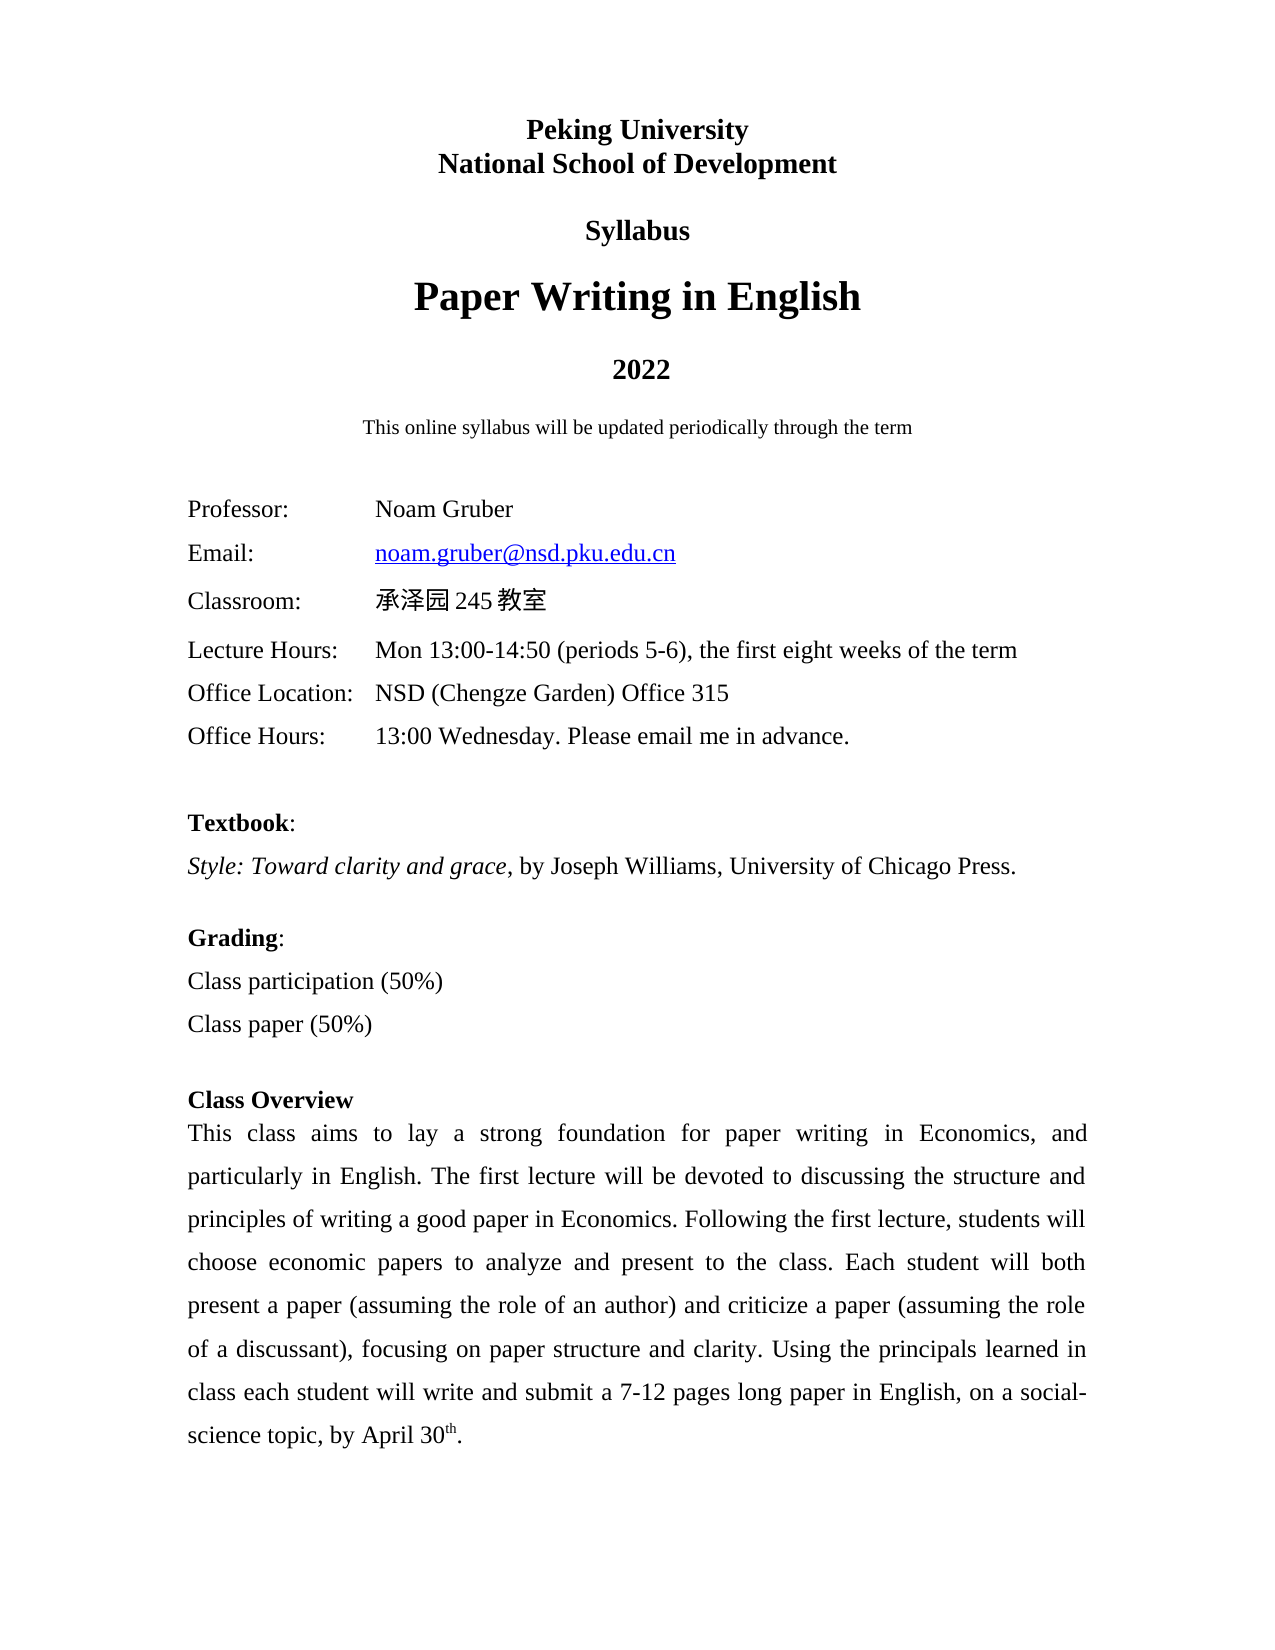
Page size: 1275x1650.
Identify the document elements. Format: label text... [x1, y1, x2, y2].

title Style: Toward clarity and grace, by Joseph Williams, University of Chicago Press. [187, 851, 1087, 879]
title Office Location: NSD (Chengze Garden) Office 315 [187, 678, 1087, 707]
title Office Hours: 13:00 Wednesday. Please email me in advance. [187, 721, 1087, 750]
title Professor: Noam Gruber [187, 494, 1087, 523]
title Paper Writing in English [187, 272, 1087, 319]
title Textbook: [187, 808, 1087, 836]
title Class participation (50%) [187, 966, 1087, 994]
title This class aims to lay a strong foundation for paper writing in Economics, and particularly in English. The first lecture will be devoted to discussing the structure and principles of writing a good paper in Economics. Following the first lecture, students will choose economic papers to analyze and present to the class. Each student will both present a paper (assuming the role of an author) and criticize a paper (assuming the role of a discussant), focusing on paper structure and clarity. Using the principals learned in class each student will write and submit a 7-12 pages long paper in English, on a social-science topic, by April 30th. [187, 1118, 1087, 1449]
title Syllabus [187, 213, 1087, 247]
title Email: noam.gruber@nsd.pku.edu.cn [187, 538, 1087, 566]
title Class paper (50%) [187, 1009, 1087, 1038]
title Grading: [187, 923, 1087, 951]
title National School of Development [187, 146, 1087, 179]
title Lecture Hours: Mon 13:00-14:50 (periods 5-6), the first eight weeks of the term [187, 635, 1087, 664]
title This online syllabus will be updated periodically through the term [187, 415, 1087, 439]
title Classroom: 承泽园245教室 [187, 581, 1087, 617]
title Class Overview [187, 1085, 1087, 1114]
title Peking University [187, 112, 1087, 146]
title 2022 [187, 352, 1087, 385]
